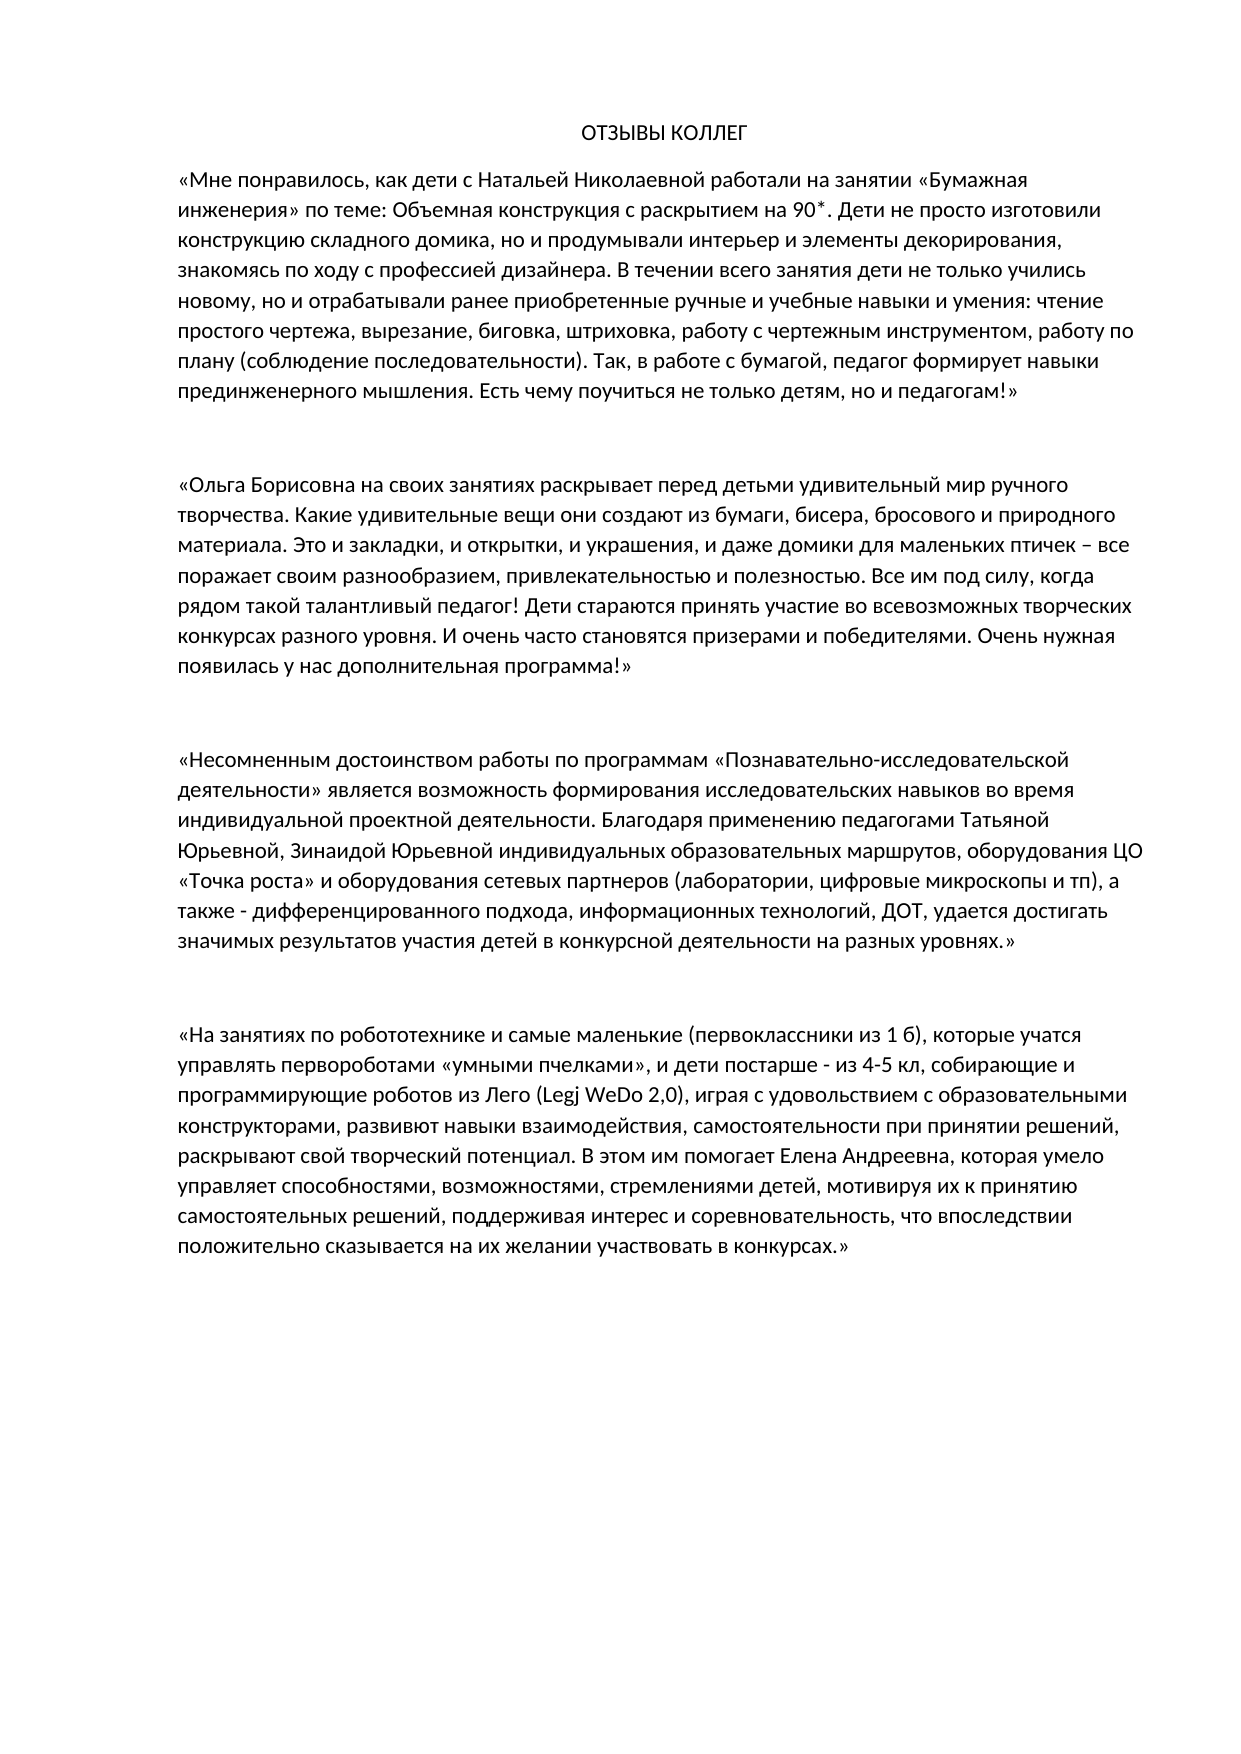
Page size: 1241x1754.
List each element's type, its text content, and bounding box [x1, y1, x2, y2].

text «Несомненным достоинством работы по программам «Познавательно-исследовательской деятельности» является возможность формирования исследовательских навыков во время индивидуальной проектной деятельности. Благодаря применению педагогами Татьяной Юрьевной, Зинаидой Юрьевной индивидуальных образовательных маршрутов, оборудования ЦО «Точка роста» и оборудования сетевых партнеров (лаборатории, цифровые микроскопы и тп), а также - дифференцированного подхода, информационных технологий, ДОТ, удается достигать значимых результатов участия детей в конкурсной деятельности на разных уровнях.» [177, 745, 1152, 954]
text «Ольга Борисовна на своих занятиях раскрывает перед детьми удивительный мир ручного творчества. Какие удивительные вещи они создают из бумаги, бисера, бросового и природного материала. Это и закладки, и открытки, и украшения, и даже домики для маленьких птичек – все поражает своим разнообразием, привлекательностью и полезностью. Все им под силу, когда рядом такой талантливый педагог! Дети стараются принять участие во всевозможных творческих конкурсах разного уровня. И очень часто становятся призерами и победителями. Очень нужная появилась у нас дополнительная программа!» [177, 470, 1152, 679]
text «На занятиях по робототехнике и самые маленькие (первоклассники из 1 б), которые учатся управлять первороботами «умными пчелками», и дети постарше - из 4-5 кл, собирающие и программирующие роботов из Лего (Legj WeDo 2,0), играя с удовольствием с образовательными конструкторами, развивют навыки взаимодействия, самостоятельности при принятии решений, раскрывают свой творческий потенциал. В этом им помогает Елена Андреевна, которая умело управляет способностями, возможностями, стремлениями детей, мотивируя их к принятию самостоятельных решений, поддерживая интерес и соревновательность, что впоследствии положительно сказывается на их желании участвовать в конкурсах.» [177, 1020, 1152, 1260]
text «Мне понравилось, как дети с Натальей Николаевной работали на занятии «Бумажная инженерия» по теме: Объемная конструкция с раскрытием на 90*. Дети не просто изготовили конструкцию складного домика, но и продумывали интерьер и элементы декорирования, знакомясь по ходу с профессией дизайнера. В течении всего занятия дети не только учились новому, но и отрабатывали ранее приобретенные ручные и учебные навыки и умения: чтение простого чертежа, вырезание, биговка, штриховка, работу с чертежным инструментом, работу по плану (соблюдение последовательности). Так, в работе с бумагой, педагог формирует навыки прединженерного мышления. Есть чему поучиться не только детям, но и педагогам!» [177, 165, 1152, 404]
text ОТЗЫВЫ КОЛЛЕГ [177, 118, 1152, 146]
